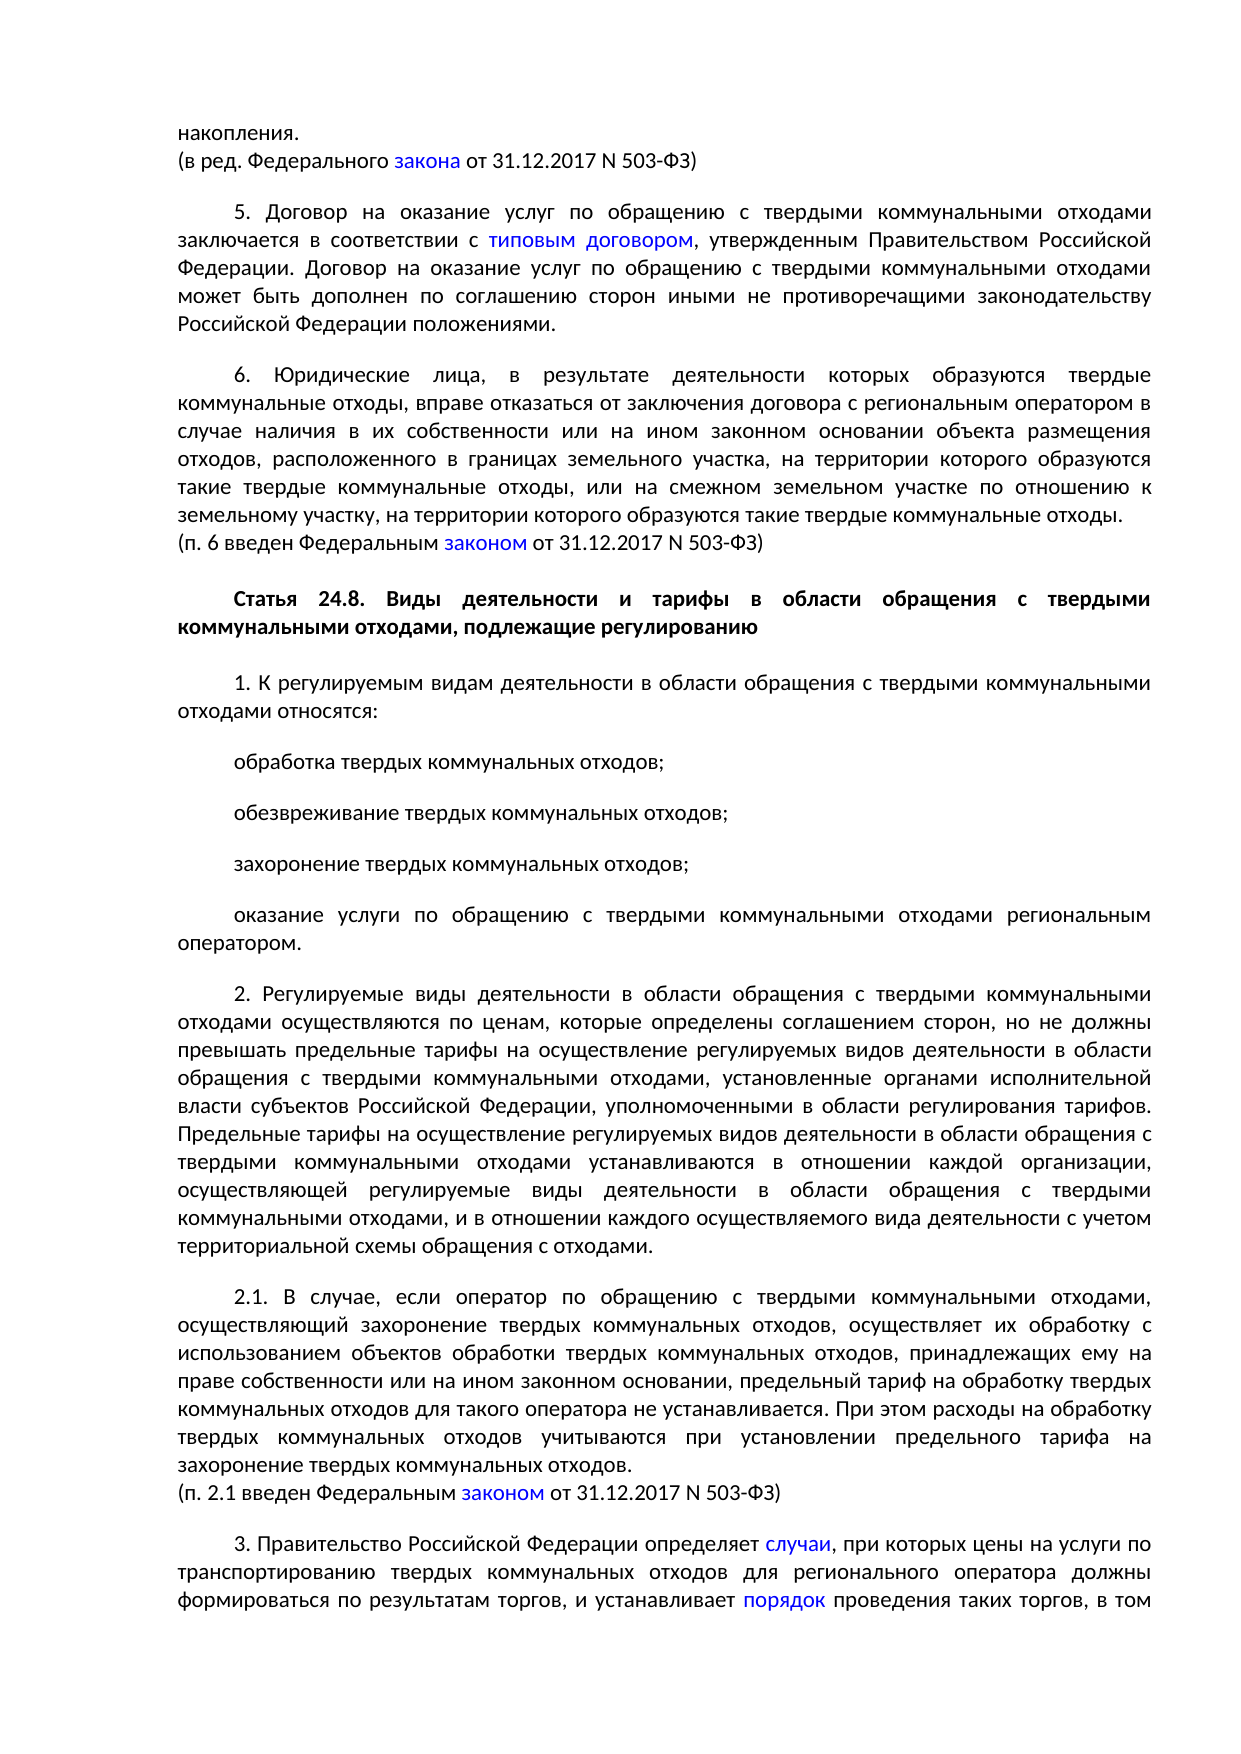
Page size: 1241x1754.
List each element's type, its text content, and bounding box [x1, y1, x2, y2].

text (п. 6 введен Федеральным законом от 31.12.2017 N 503-ФЗ) [177, 528, 1152, 556]
text 5. Договор на оказание услуг по обращению с твердыми коммунальными отходами заключается в соответствии с типовым договором, утвержденным Правительством Российской Федерации. Договор на оказание услуг по обращению с твердыми коммунальными отходами может быть дополнен по соглашению сторон иными не противоречащими законодательству Российской Федерации положениями. [177, 197, 1152, 337]
text 2. Регулируемые виды деятельности в области обращения с твердыми коммунальными отходами осуществляются по ценам, которые определены соглашением сторон, но не должны превышать предельные тарифы на осуществление регулируемых видов деятельности в области обращения с твердыми коммунальными отходами, установленные органами исполнительной власти субъектов Российской Федерации, уполномоченными в области регулирования тарифов. Предельные тарифы на осуществление регулируемых видов деятельности в области обращения с твердыми коммунальными отходами устанавливаются в отношении каждой организации, осуществляющей регулируемые виды деятельности в области обращения с твердыми коммунальными отходами, и в отношении каждого осуществляемого вида деятельности с учетом территориальной схемы обращения с отходами. [177, 979, 1152, 1259]
text обезвреживание твердых коммунальных отходов; [177, 798, 1152, 826]
title Статья 24.8. Виды деятельности и тарифы в области обращения с твердыми коммунальными отходами, подлежащие регулированию [177, 584, 1152, 640]
text 2.1. В случае, если оператор по обращению с твердыми коммунальными отходами, осуществляющий захоронение твердых коммунальных отходов, осуществляет их обработку с использованием объектов обработки твердых коммунальных отходов, принадлежащих ему на праве собственности или на ином законном основании, предельный тариф на обработку твердых коммунальных отходов для такого оператора не устанавливается. При этом расходы на обработку твердых коммунальных отходов учитываются при установлении предельного тарифа на захоронение твердых коммунальных отходов. [177, 1282, 1152, 1478]
text обработка твердых коммунальных отходов; [177, 747, 1152, 775]
text 6. Юридические лица, в результате деятельности которых образуются твердые коммунальные отходы, вправе отказаться от заключения договора с региональным оператором в случае наличия в их собственности или на ином законном основании объекта размещения отходов, расположенного в границах земельного участка, на территории которого образуются такие твердые коммунальные отходы, или на смежном земельном участке по отношению к земельному участку, на территории которого образуются такие твердые коммунальные отходы. [177, 360, 1152, 528]
text захоронение твердых коммунальных отходов; [177, 849, 1152, 877]
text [177, 118, 1152, 146]
text (в ред. Федерального закона от 31.12.2017 N 503-ФЗ) [177, 146, 1152, 174]
text 1. К регулируемым видам деятельности в области обращения с твердыми коммунальными отходами относятся: [177, 668, 1152, 724]
text (п. 2.1 введен Федеральным законом от 31.12.2017 N 503-ФЗ) [177, 1478, 1152, 1506]
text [177, 1529, 1152, 1613]
text оказание услуги по обращению с твердыми коммунальными отходами региональным оператором. [177, 900, 1152, 956]
